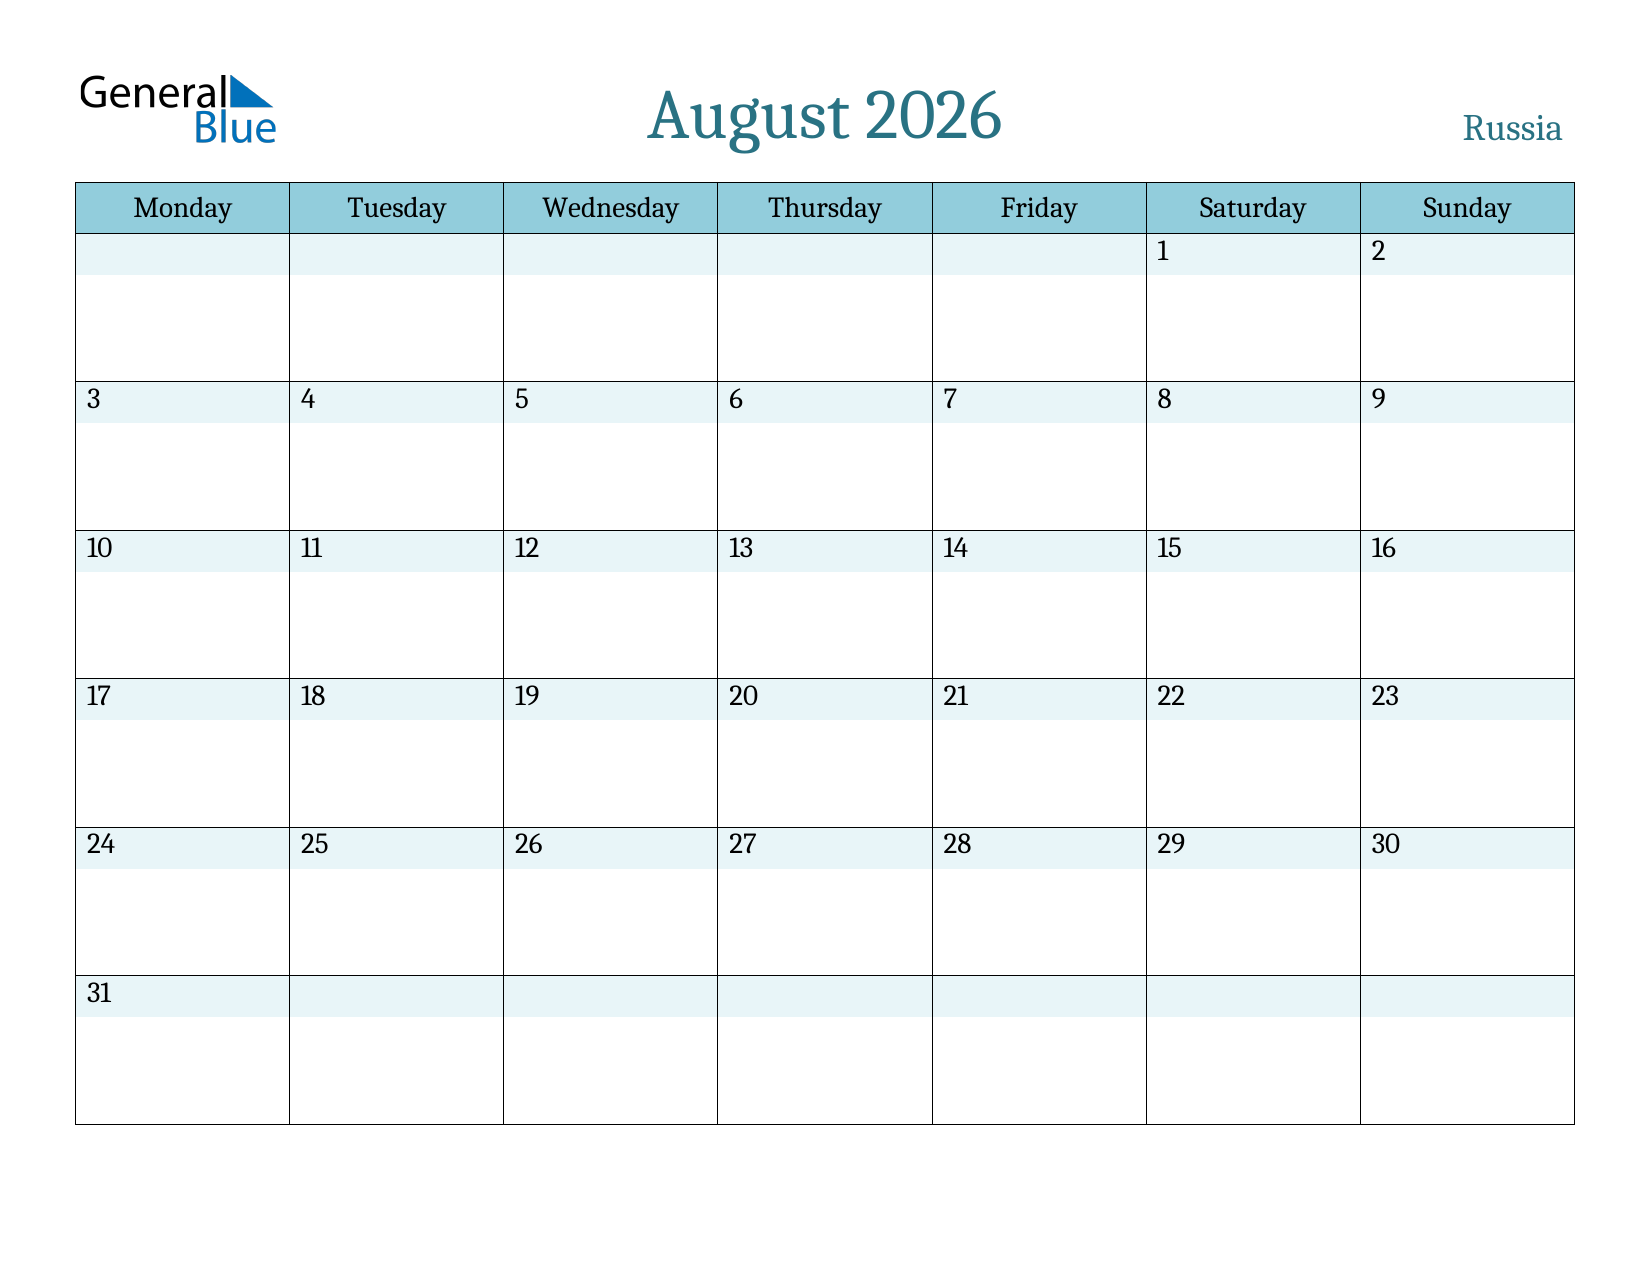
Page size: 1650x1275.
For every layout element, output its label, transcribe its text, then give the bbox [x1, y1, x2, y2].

table_cell 3 [76, 382, 289, 423]
table_cell [76, 1017, 289, 1123]
table_cell 10 [76, 531, 289, 572]
table_cell [504, 275, 717, 381]
table_cell [933, 572, 1146, 678]
table_cell [504, 423, 717, 530]
table_cell [504, 1017, 717, 1123]
table_cell 7 [933, 382, 1146, 423]
table_cell 13 [718, 531, 932, 572]
table_cell [718, 572, 932, 678]
table_cell 8 [1147, 382, 1360, 423]
table_cell [1147, 720, 1360, 827]
table_cell 24 [76, 828, 289, 869]
table_cell [504, 976, 717, 1017]
table_cell 11 [290, 531, 503, 572]
table_cell Friday [933, 183, 1146, 233]
table_cell 22 [1147, 679, 1360, 720]
table_cell 15 [1147, 531, 1360, 572]
table_cell [290, 423, 503, 530]
table_cell [1147, 976, 1360, 1017]
table_cell [504, 234, 717, 275]
table_cell [718, 976, 932, 1017]
table_cell 9 [1361, 382, 1574, 423]
table_cell [933, 720, 1146, 827]
table_cell [1361, 423, 1574, 530]
table_cell [76, 720, 289, 827]
table_cell 1 [1147, 234, 1360, 275]
table_cell 26 [504, 828, 717, 869]
table_cell 23 [1361, 679, 1574, 720]
table_cell [933, 275, 1146, 381]
table_cell 27 [718, 828, 932, 869]
table_cell 4 [290, 382, 503, 423]
table_cell [76, 869, 289, 975]
table_cell [1147, 423, 1360, 530]
table_cell [504, 572, 717, 678]
table_cell [76, 423, 289, 530]
table_cell [933, 423, 1146, 530]
table_cell [718, 720, 932, 827]
table_cell [1361, 572, 1574, 678]
table_cell [290, 1017, 503, 1123]
table_cell [1361, 275, 1574, 381]
table_cell 20 [718, 679, 932, 720]
table_cell Thursday [718, 183, 932, 233]
table_cell [504, 720, 717, 827]
table_header August 2026 [504, 75, 1146, 182]
table_cell [290, 976, 503, 1017]
table_cell [933, 234, 1146, 275]
table_cell [1361, 976, 1574, 1017]
table_header [76, 75, 503, 182]
table_cell 18 [290, 679, 503, 720]
table_cell Sunday [1361, 183, 1574, 233]
table_cell [718, 234, 932, 275]
table_cell 28 [933, 828, 1146, 869]
table_cell 30 [1361, 828, 1574, 869]
table_cell 19 [504, 679, 717, 720]
table_cell [718, 1017, 932, 1123]
table_cell 6 [718, 382, 932, 423]
table_cell [1361, 1017, 1574, 1123]
table_cell Monday [76, 183, 289, 233]
table_cell [718, 423, 932, 530]
table_cell [290, 572, 503, 678]
table_cell [290, 869, 503, 975]
table_cell Tuesday [290, 183, 503, 233]
table_cell [76, 234, 289, 275]
table_cell [504, 869, 717, 975]
table_cell 16 [1361, 531, 1574, 572]
table_cell Wednesday [504, 183, 717, 233]
table_cell 29 [1147, 828, 1360, 869]
table_cell Saturday [1147, 183, 1360, 233]
table_cell [718, 869, 932, 975]
table_cell [933, 976, 1146, 1017]
table_cell [290, 275, 503, 381]
table_cell 5 [504, 382, 717, 423]
table_cell [1147, 1017, 1360, 1123]
table_cell 14 [933, 531, 1146, 572]
table_cell [1361, 720, 1574, 827]
table_cell [76, 572, 289, 678]
table_cell [1147, 572, 1360, 678]
table_cell [290, 720, 503, 827]
table_cell [718, 275, 932, 381]
table_cell [1361, 869, 1574, 975]
table_cell [1147, 275, 1360, 381]
table_cell [76, 275, 289, 381]
table_header Russia [1146, 75, 1574, 182]
table_cell [933, 869, 1146, 975]
table_cell [933, 1017, 1146, 1123]
table_cell 21 [933, 679, 1146, 720]
table_cell [290, 234, 503, 275]
table_cell 25 [290, 828, 503, 869]
table_cell [1147, 869, 1360, 975]
picture [80, 75, 276, 143]
table_cell 12 [504, 531, 717, 572]
table_cell 17 [76, 679, 289, 720]
table_cell 31 [76, 976, 289, 1017]
table_cell 2 [1361, 234, 1574, 275]
